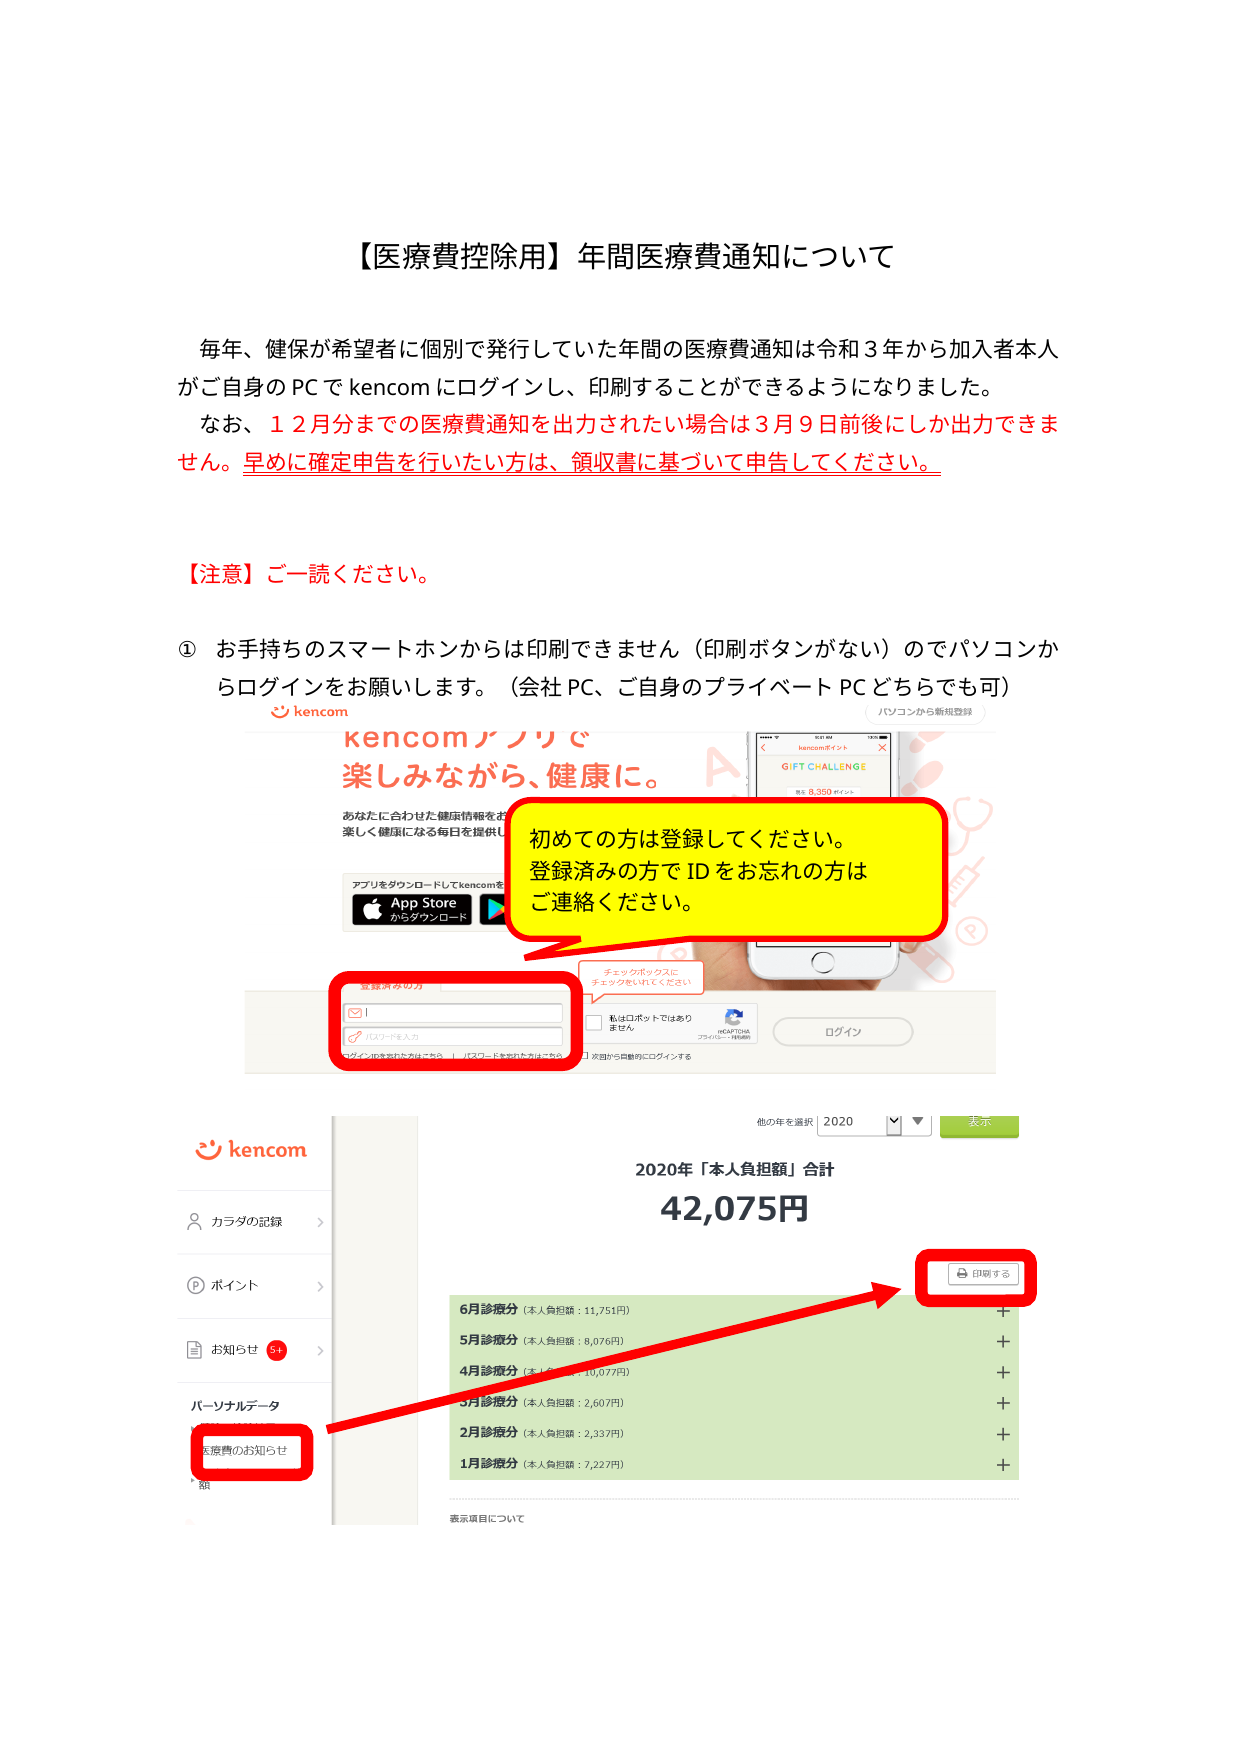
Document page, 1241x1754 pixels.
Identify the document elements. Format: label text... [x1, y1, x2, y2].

text 毎年、健保が希望者に個別で発行していた年間の医療費通知は令和３年から加入者本人がご自身のPCでkencomにログインし、印刷することができるようになりました。 [177, 329, 1063, 404]
text 【注意】ご一読ください。 [177, 554, 1063, 592]
list お手持ちのスマートホンからは印刷できません（印刷ボタンがない）のでパソコンからログインをお願いします。（会社PC、ご自身のプライベートPCどちらでも可） [177, 629, 1063, 704]
text なお、１２月分までの医療費通知を出力されたい場合は３月９日前後にしか出力できません。早めに確定申告を行いたい方は、領収書に基づいて申告してください。 [177, 404, 1063, 479]
picture [244, 705, 996, 1090]
text 【医療費控除用】年間医療費通知について [177, 217, 1063, 292]
